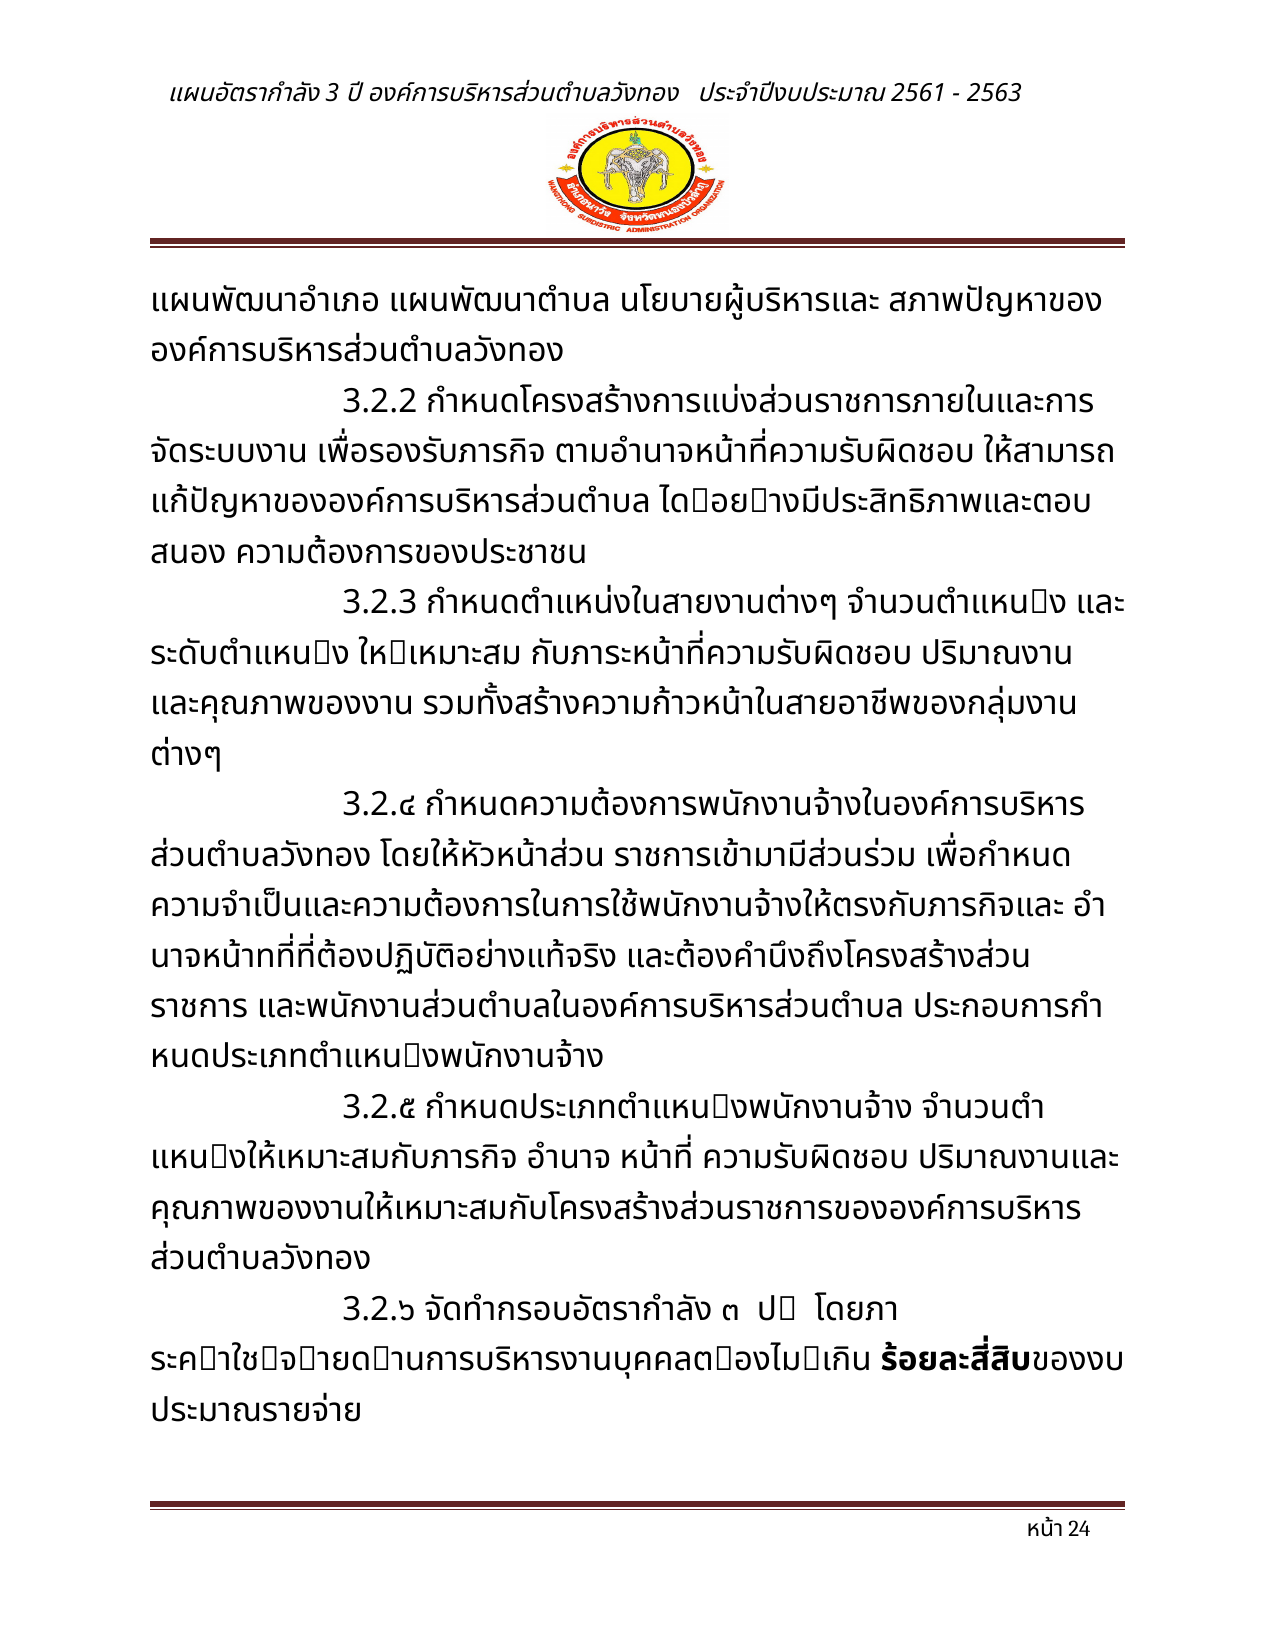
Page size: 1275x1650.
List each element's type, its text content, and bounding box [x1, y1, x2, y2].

text 3.2.3 กําหนดตําแหน่งในสายงานต่างๆ จํานวนตําแหนง และระดับตําแหนง ใหเหมาะสม กับภาระหน้าที่ความรับผิดชอบ ปริมาณงาน และคุณภาพของงาน รวมทั้งสร้างความก้าวหน้าในสายอาชีพของกลุ่มงานต่างๆ [150, 578, 1125, 780]
text 3.2.๖ จัดทํากรอบอัตรากําลัง ๓ ป โดยภาระคาใชจายดานการบริหารงานบุคคลตองไมเกิน ร้อยละสี่สิบของงบประมาณรายจ่าย [150, 1285, 1125, 1436]
text 3.2.๔ กําหนดความต้องการพนักงานจ้างในองค์การบริหารส่วนตำบลวังทอง โดยให้หัวหน้าส่วน ราชการเข้ามามีส่วนร่วม เพื่อกําหนดความจําเป็นและความต้องการในการใช้พนักงานจ้างให้ตรงกับภารกิจและ อำนาจหน้าทที่ที่ต้องปฏิบัติอย่างแท้จริง และต้องคํานึงถึงโครงสร้างส่วนราชการ และพนักงานส่วนตำบลในองค์การบริหารส่วนตำบล ประกอบการกําหนดประเภทตําแหนงพนักงานจ้าง [150, 780, 1125, 1083]
text 3.2.2 กําหนดโครงสร้างการแบ่งส่วนราชการภายในและการจัดระบบงาน เพื่อรองรับภารกิจ ตามอํานาจหน้าที่ความรับผิดชอบ ให้สามารถแก้ปัญหาขององค์การบริหารส่วนตำบล ไดอยางมีประสิทธิภาพและตอบสนอง ความต้องการของประชาชน [150, 376, 1125, 578]
picture [545, 113, 730, 237]
text 3.2.๕ กําหนดประเภทตําแหนงพนักงานจ้าง จํานวนตําแหนงให้เหมาะสมกับภารกิจ อํานาจ หน้าที่ ความรับผิดชอบ ปริมาณงานและคุณภาพของงานให้เหมาะสมกับโครงสร้างส่วนราชการขององค์การบริหารส่วนตำบลวังทอง [150, 1083, 1125, 1285]
